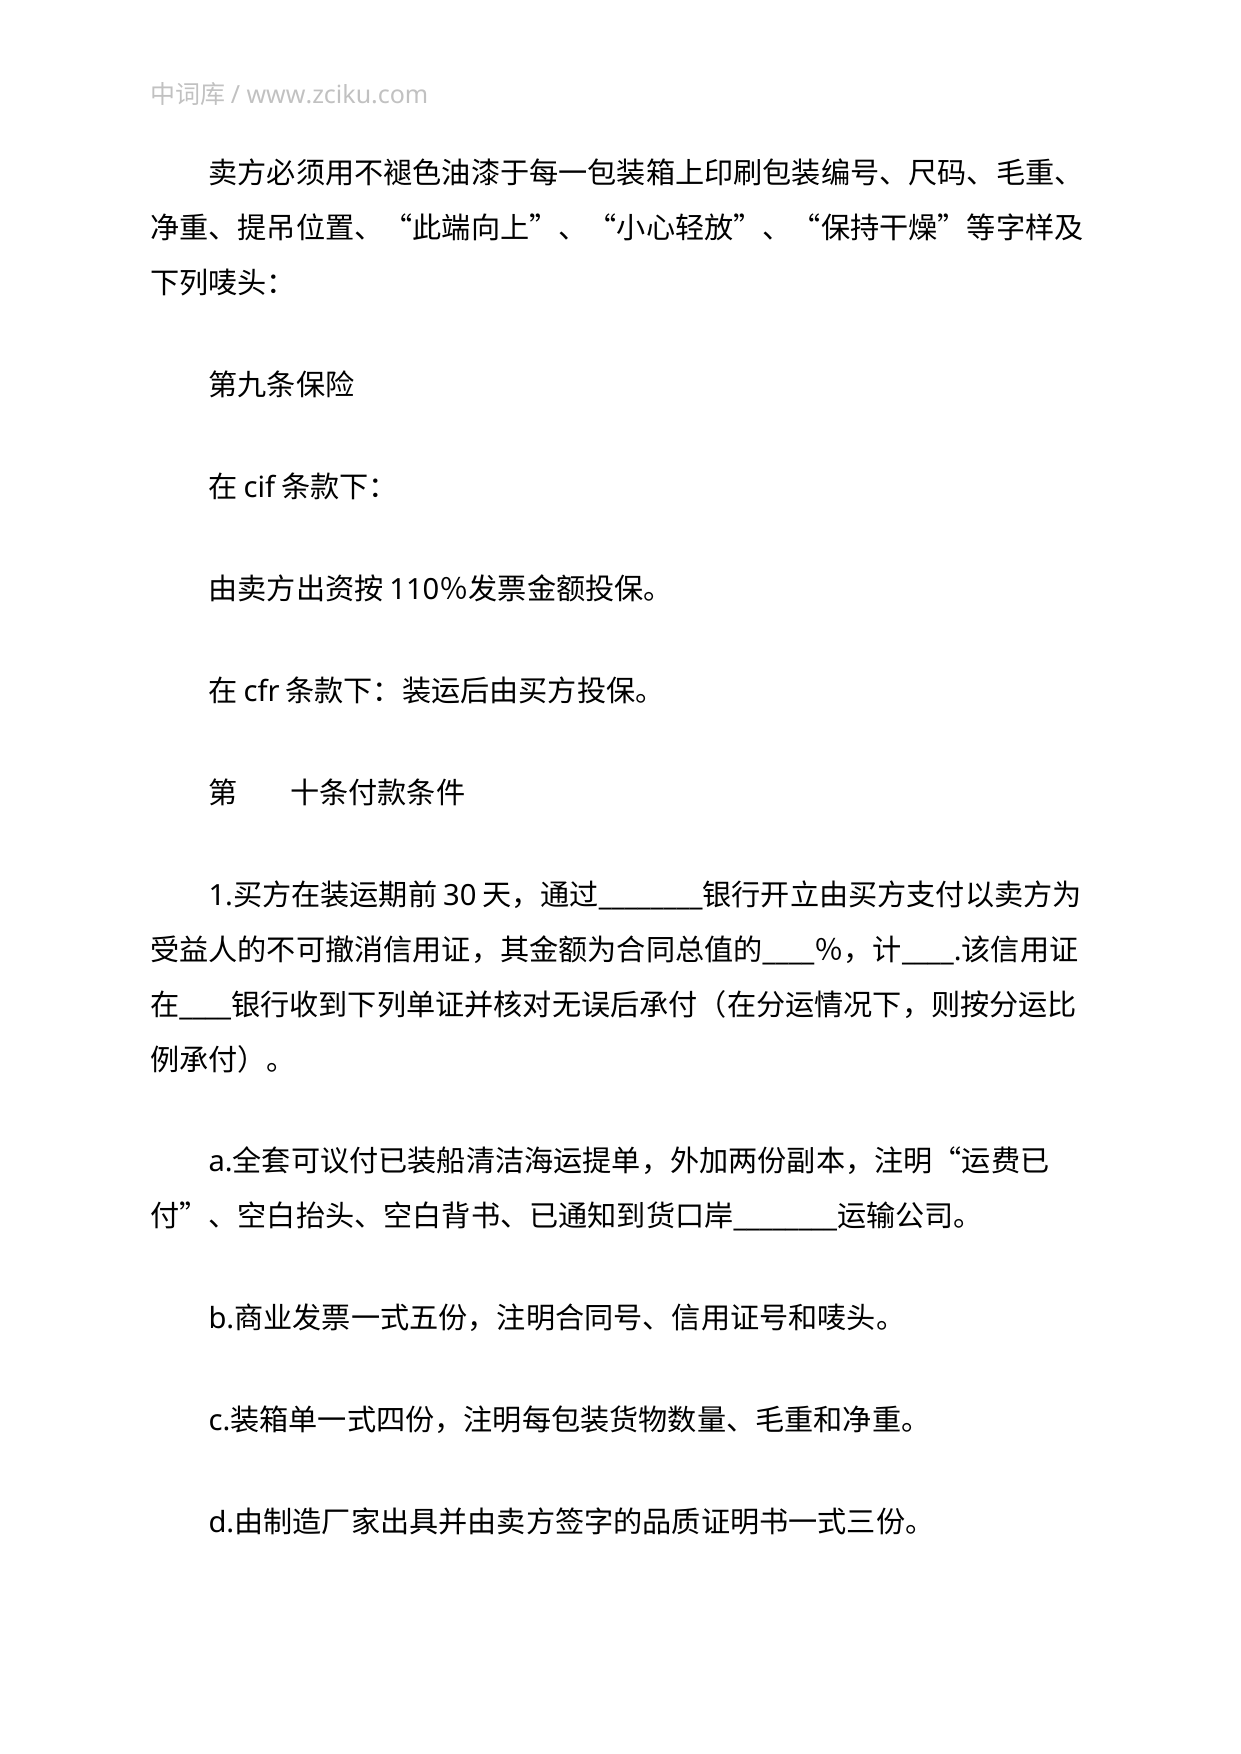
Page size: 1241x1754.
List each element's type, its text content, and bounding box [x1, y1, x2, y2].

text 在cif条款下： [150, 463, 1090, 506]
text 1.买方在装运期前30天，通过________银行开立由买方支付以卖方为受益人的不可撤消信用证，其金额为合同总值的____％，计____.该信用证在____银行收到下列单证并核对无误后承付（在分运情况下，则按分运比例承付）。 [150, 871, 1090, 1078]
text c.装箱单一式四份，注明每包装货物数量、毛重和净重。 [150, 1397, 1090, 1439]
text 在cfr条款下：装运后由买方投保。 [150, 667, 1090, 710]
text 第 十条付款条件 [150, 769, 1090, 812]
text a.全套可议付已装船清洁海运提单，外加两份副本，注明“运费已付”、空白抬头、空白背书、已通知到货口岸________运输公司。 [150, 1138, 1090, 1235]
text b.商业发票一式五份，注明合同号、信用证号和唛头。 [150, 1295, 1090, 1337]
text 卖方必须用不褪色油漆于每一包装箱上印刷包装编号、尺码、毛重、净重、提吊位置、“此端向上”、“小心轻放”、“保持干燥”等字样及下列唛头： [150, 150, 1090, 302]
text d.由制造厂家出具并由卖方签字的品质证明书一式三份。 [150, 1499, 1090, 1541]
text 第九条保险 [150, 362, 1090, 404]
text 由卖方出资按110％发票金额投保。 [150, 565, 1090, 608]
